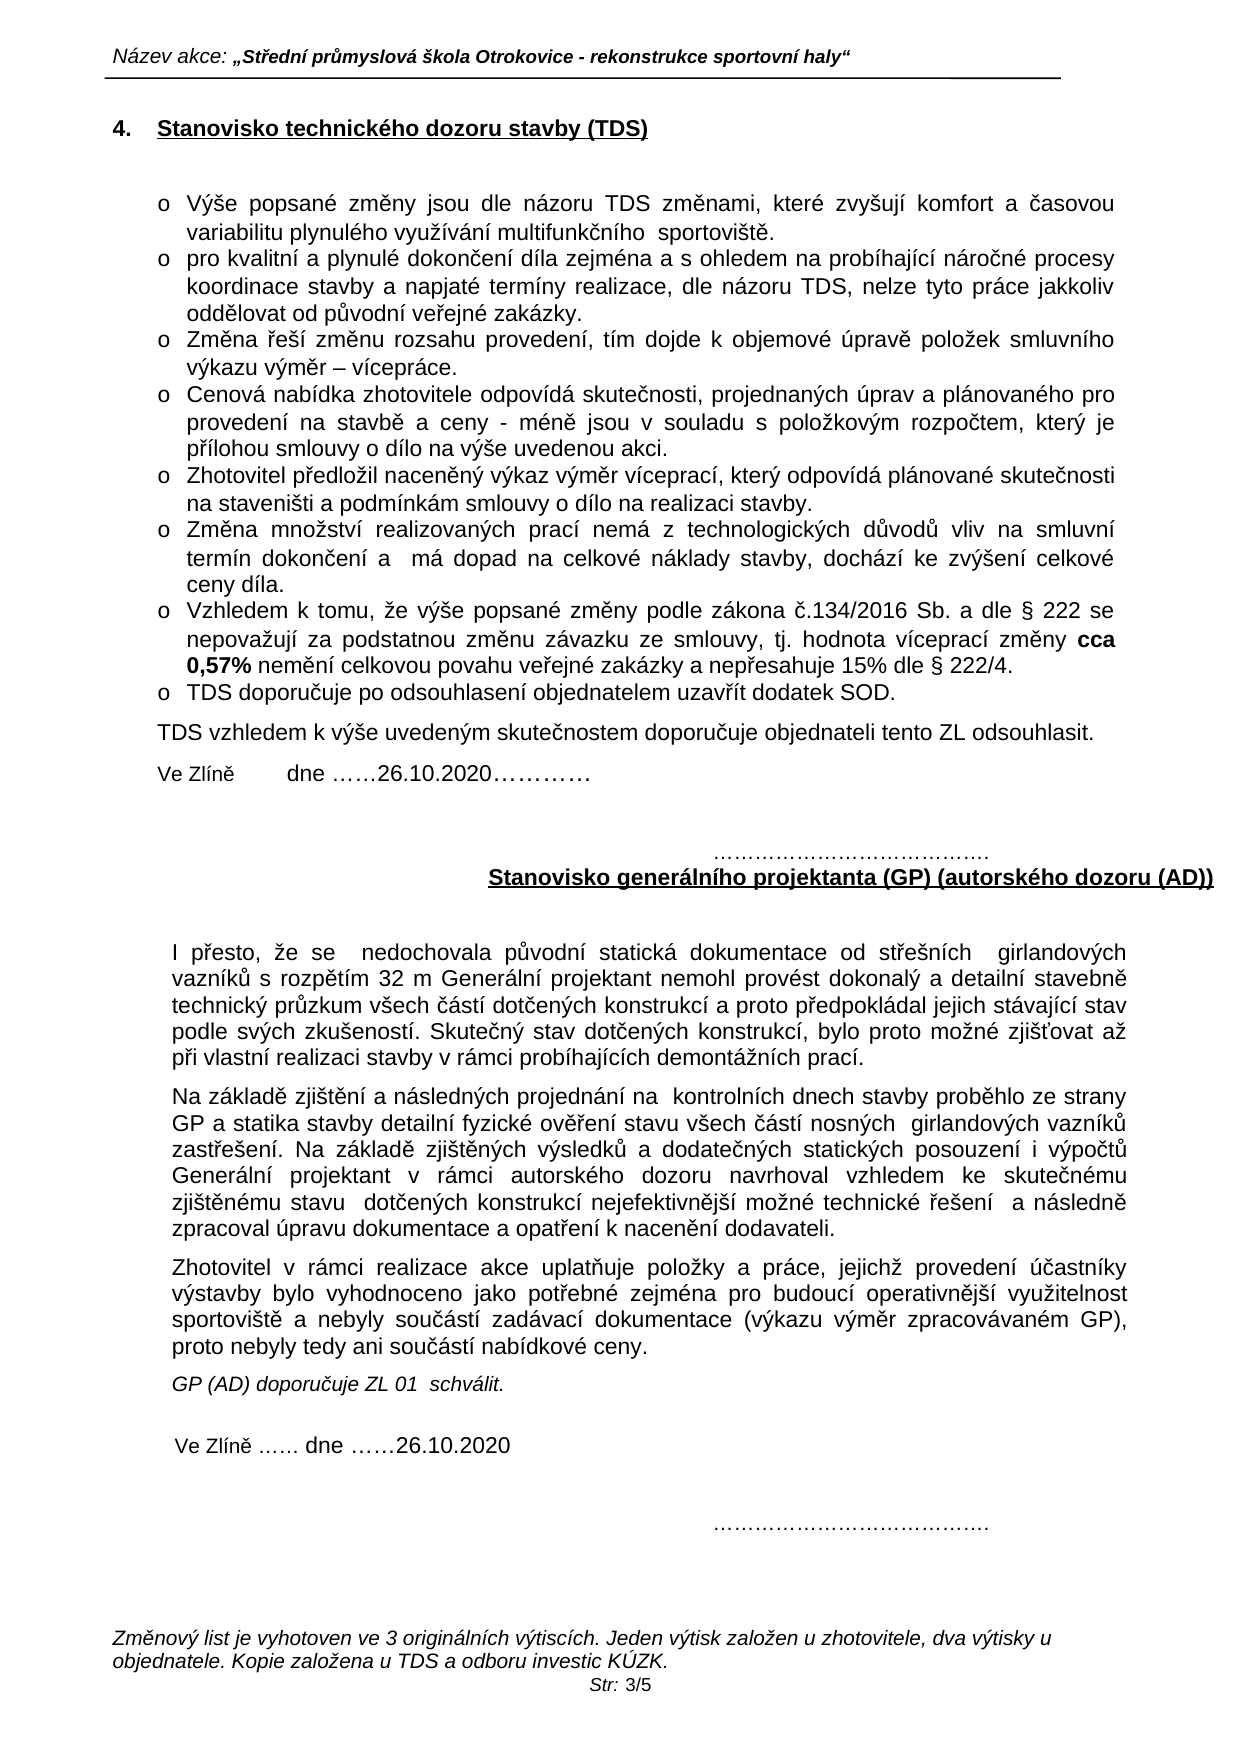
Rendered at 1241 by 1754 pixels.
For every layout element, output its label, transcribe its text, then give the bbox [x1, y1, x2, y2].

list Zhotovitel předložil naceněný výkaz výměr víceprací, který odpovídá plánované skutečnosti na staveništi a podmínkám smlouvy o dílo na realizaci stavby. [157, 462, 1115, 516]
text TDS vzhledem k výše uvedeným skutečnostem doporučuje objednateli tento ZL odsouhlasit. [157, 719, 1115, 746]
list Výše popsané změny jsou dle názoru TDS změnami, které zvyšují komfort a časovou variabilitu plynulého využívání multifunkčního sportoviště. [157, 190, 1115, 245]
text Ve Zlíně …… dne ……26.10.2020 [157, 1432, 1128, 1458]
text GP (AD) doporučuje ZL 01 schválit. [157, 1372, 1115, 1396]
list Změna množství realizovaných prací nemá z technologických důvodů vliv na smluvní termín dokončení a má dopad na celkové náklady stavby, dochází ke zvýšení celkové ceny díla. [157, 516, 1115, 597]
text Ve Zlíně dne ……26.10.2020………… [157, 758, 1128, 787]
text Stanovisko generálního projektanta (GP) (autorského dozoru (AD)) [112, 863, 1128, 890]
text …………………………………. [157, 1511, 1128, 1535]
list Cenová nabídka zhotovitele odpovídá skutečnosti, projednaných úprav a plánovaného pro provedení na stavbě a ceny - méně jsou v souladu s položkovým rozpočtem, který je přílohou smlouvy o dílo na výše uvedenou akci. [157, 381, 1115, 462]
text …………………………………. [157, 839, 1128, 863]
text I přesto, že se nedochovala původní statická dokumentace od střešních girlandových vazníků s rozpětím 32 m Generální projektant nemohl provést dokonalý a detailní stavebně technický průzkum všech částí dotčených konstrukcí a proto předpokládal jejich stávající stav podle svých zkušeností. Skutečný stav dotčených konstrukcí, bylo proto možné zjišťovat až při vlastní realizaci stavby v rámci probíhajících demontážních prací. [172, 939, 1128, 1071]
list Vzhledem k tomu, že výše popsané změny podle zákona č.134/2016 Sb. a dle § 222 se nepovažují za podstatnou změnu závazku ze smlouvy, tj. hodnota víceprací změny cca 0,57% nemění celkovou povahu veřejné zakázky a nepřesahuje 15% dle § 222/4. [157, 597, 1115, 678]
text Zhotovitel v rámci realizace akce uplatňuje položky a práce, jejichž provedení účastníky výstavby bylo vyhodnoceno jako potřebné zejména pro budoucí operativnější využitelnost sportoviště a nebyly součástí zadávací dokumentace (výkazu výměr zpracovávaném GP), proto nebyly tedy ani součástí nabídkové ceny. [172, 1254, 1128, 1359]
list Změna řeší změnu rozsahu provedení, tím dojde k objemové úpravě položek smluvního výkazu výměr – vícepráce. [157, 326, 1115, 381]
list TDS doporučuje po odsouhlasení objednatelem uzavřít dodatek SOD. [157, 678, 1115, 707]
text Na základě zjištění a následných projednání na kontrolních dnech stavby proběhlo ze strany GP a statika stavby detailní fyzické ověření stavu všech částí nosných girlandových vazníků zastřešení. Na základě zjištěných výsledků a dodatečných statických posouzení i výpočtů Generální projektant v rámci autorského dozoru navrhoval vzhledem ke skutečnému zjištěnému stavu dotčených konstrukcí nejefektivnější možné technické řešení a následně zpracoval úpravu dokumentace a opatření k nacenění dodavateli. [172, 1083, 1128, 1241]
list Stanovisko technického dozoru stavby (TDS) [112, 115, 1128, 141]
list pro kvalitní a plynulé dokončení díla zejména a s ohledem na probíhající náročné procesy koordinace stavby a napjaté termíny realizace, dle názoru TDS, nelze tyto práce jakkoliv oddělovat od původní veřejné zakázky. [157, 245, 1115, 326]
